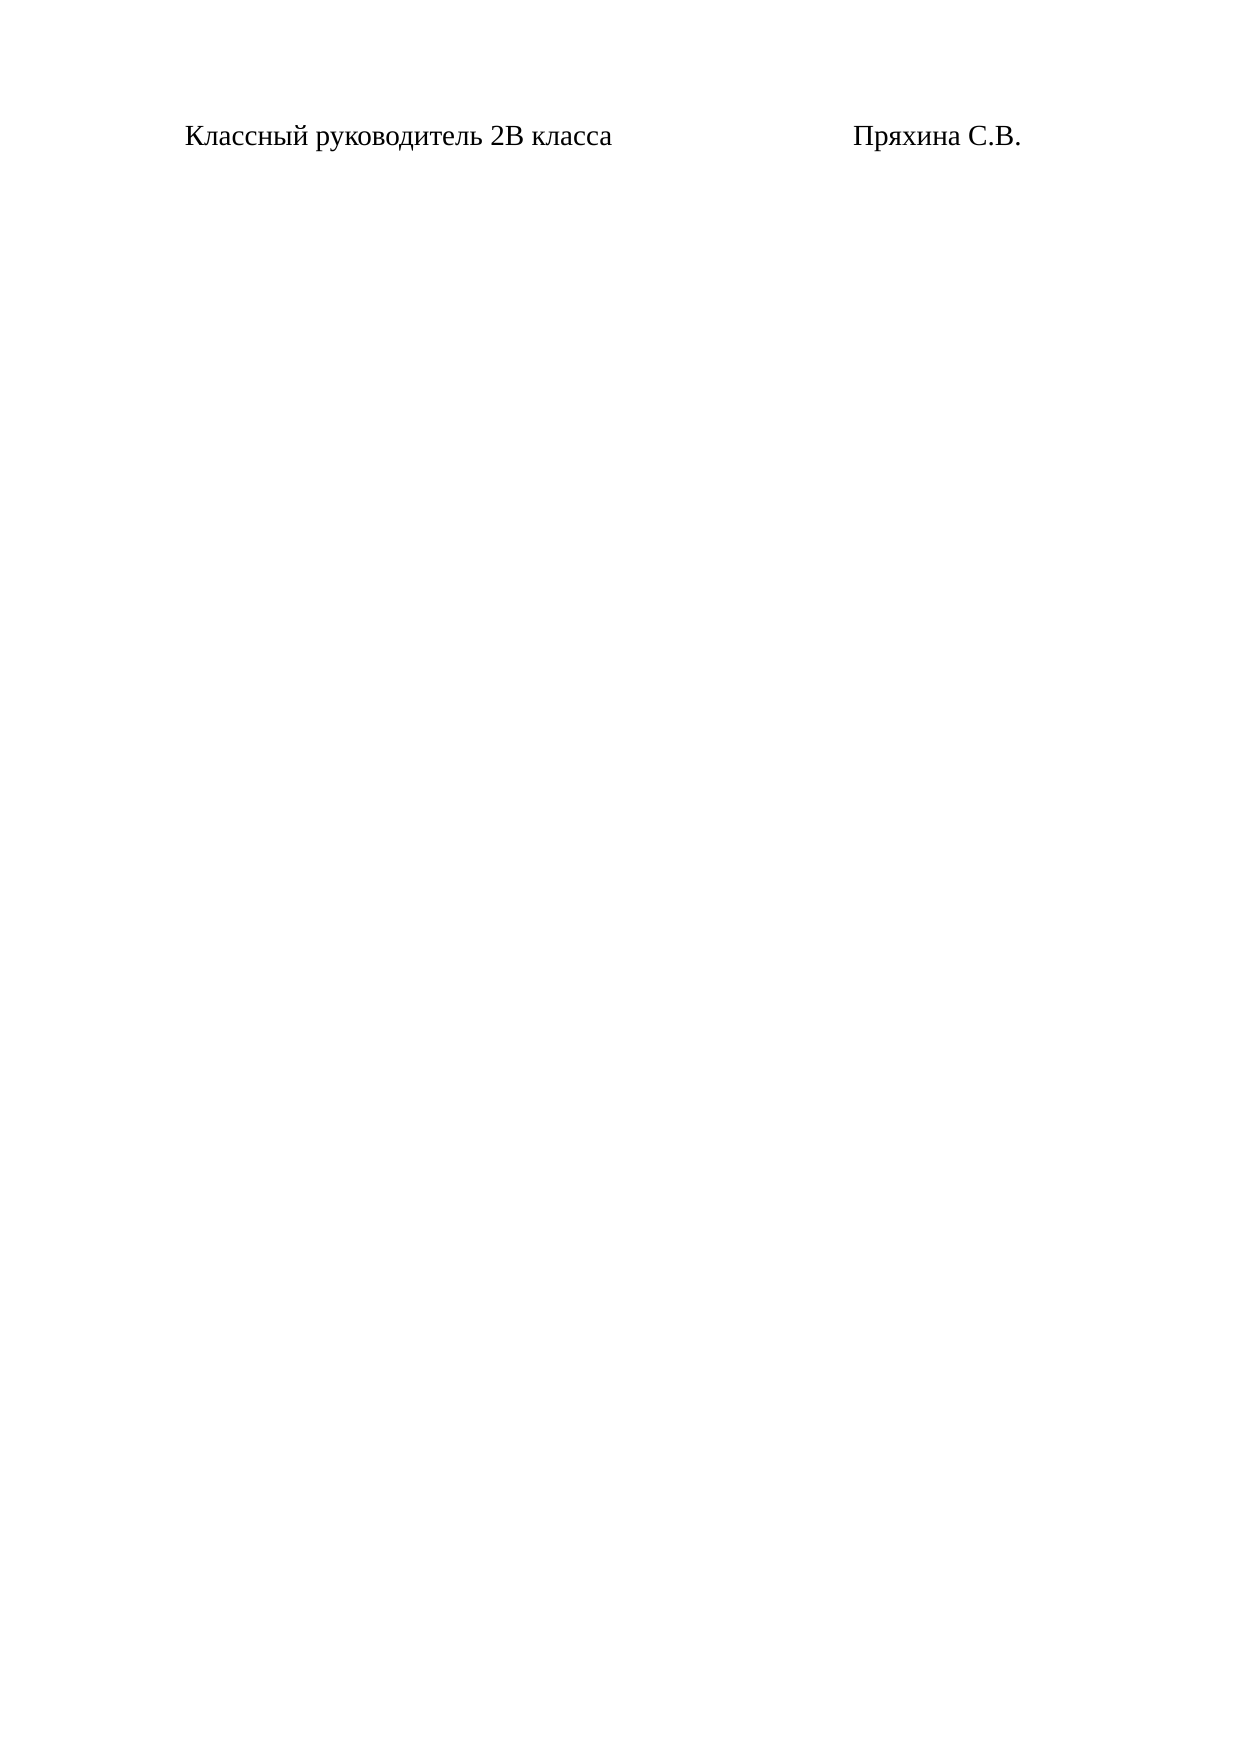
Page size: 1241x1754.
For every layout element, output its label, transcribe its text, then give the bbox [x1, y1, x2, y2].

text Классный руководитель 2В класса Пряхина С.В. [177, 118, 1152, 152]
